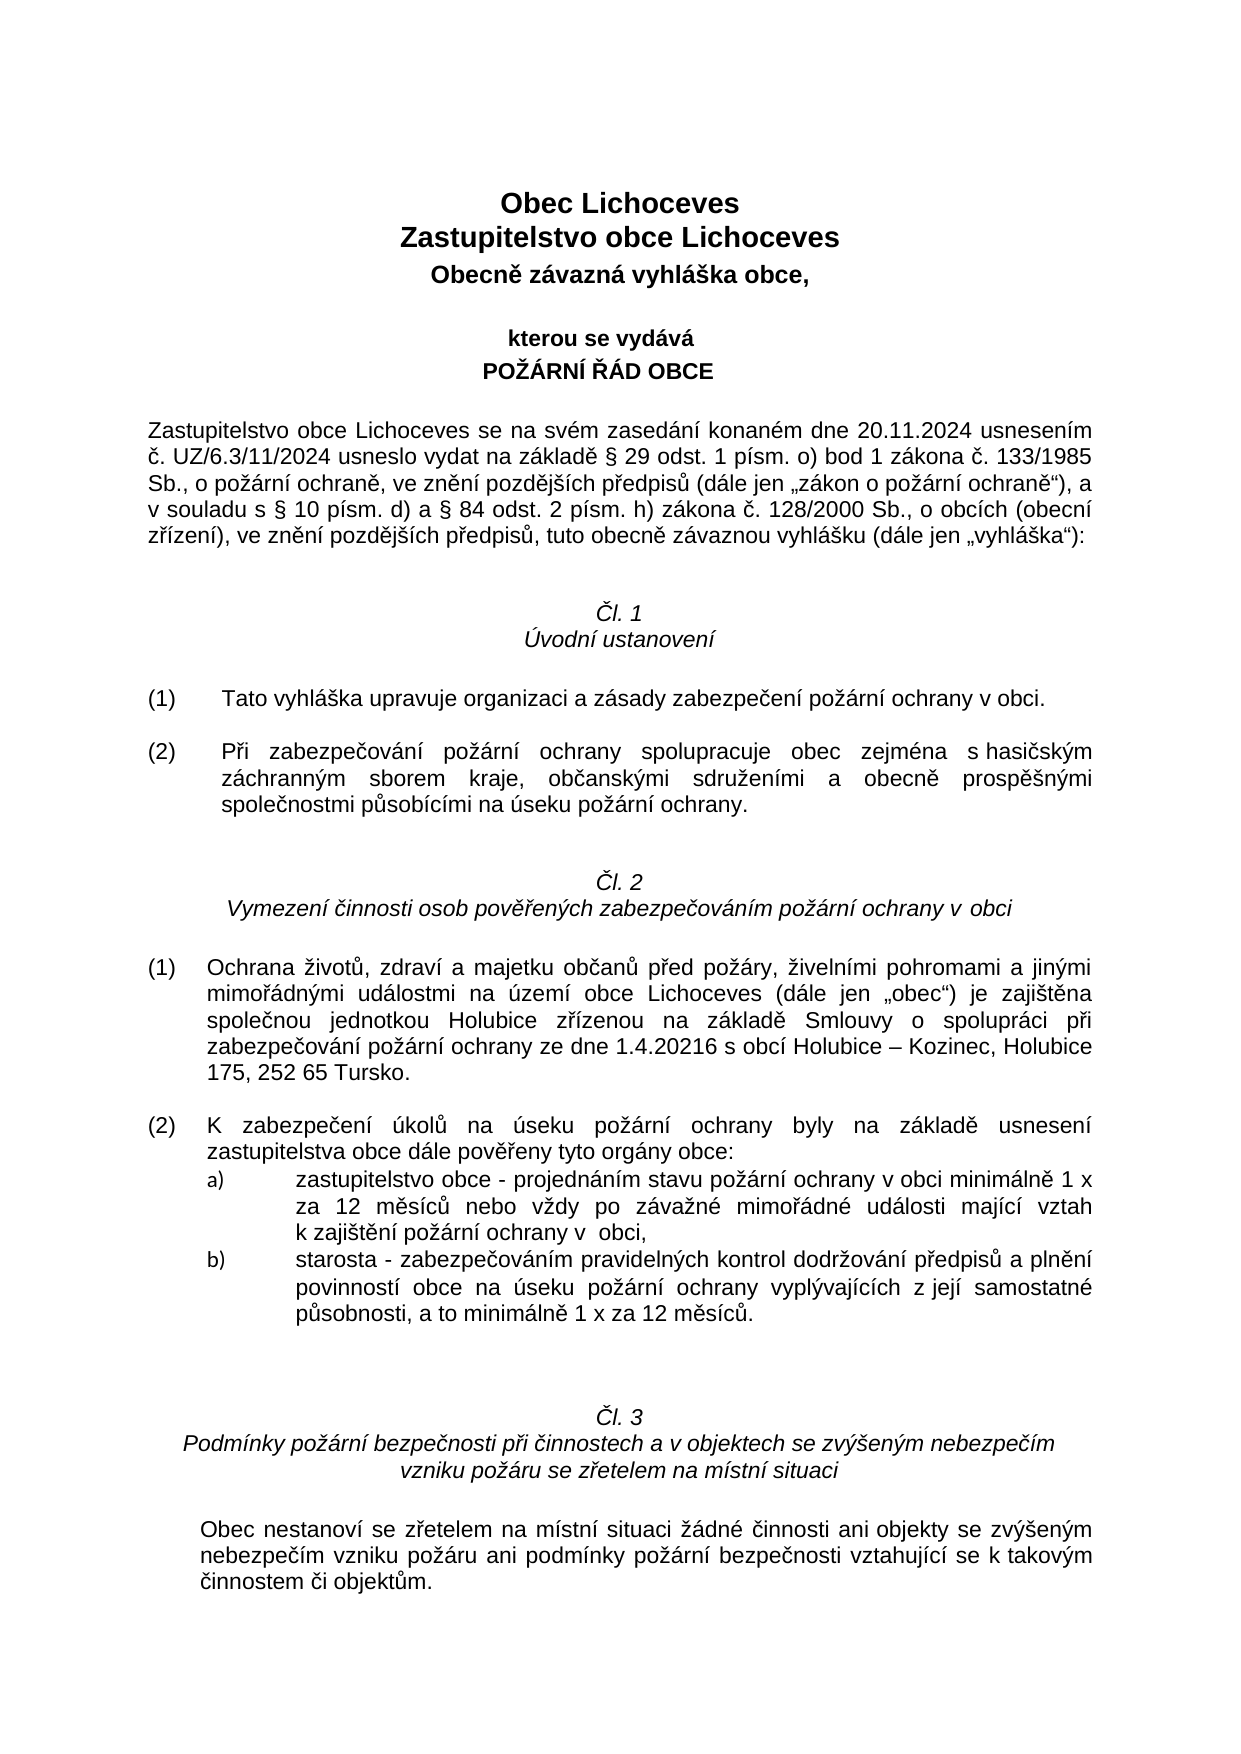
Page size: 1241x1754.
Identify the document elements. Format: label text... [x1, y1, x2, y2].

subtitle Čl. 3 Podmínky požární bezpečnosti při činnostech a v objektech se zvýšeným nebezpečím vzniku požáru se zřetelem na místní situaci [148, 1404, 1093, 1483]
text POŽÁRNÍ ŘÁD OBCE [221, 358, 1093, 384]
text Zastupitelstvo obce Lichoceves se na svém zasedání konaném dne 20.11.2024 usnesením č. UZ/6.3/11/2024 usneslo vydat na základě § 29 odst. 1 písm. o) bod 1 zákona č. 133/1985 Sb., o požární ochraně, ve znění pozdějších předpisů (dále jen „zákon o požární ochraně“), a v souladu s § 10 písm. d) a § 84 odst. 2 písm. h) zákona č. 128/2000 Sb., o obcích (obecní zřízení), ve znění pozdějších předpisů, tuto obecně závaznou vyhlášku (dále jen „vyhláška“): [148, 417, 1093, 549]
list Ochrana životů, zdraví a majetku občanů před požáry, živelními pohromami a jinými mimořádnými událostmi na území obce Lichoceves (dále jen „obec“) je zajištěna společnou jednotkou Holubice zřízenou na základě Smlouvy o spolupráci při zabezpečování požární ochrany ze dne 1.4.20216 s obcí Holubice – Kozinec, Holubice 175, 252 65 Tursko. [148, 954, 1093, 1086]
text Obec nestanoví se zřetelem na místní situaci žádné činnosti ani objekty se zvýšeným nebezpečím vzniku požáru ani podmínky požární bezpečnosti vztahující se k takovým činnostem či objektům. [200, 1516, 1093, 1594]
list K zabezpečení úkolů na úseku požární ochrany byly na základě usnesení zastupitelstva obce dále pověřeny tyto orgány obce: [148, 1112, 1093, 1165]
text Zastupitelstvo obce Lichoceves [148, 220, 1093, 253]
text kterou se vydává [221, 325, 1093, 352]
text Obec Lichoceves [148, 186, 1093, 220]
subtitle Čl. 1 Úvodní ustanovení [148, 600, 1093, 653]
subtitle Čl. 2 Vymezení činnosti osob pověřených zabezpečováním požární ochrany v obci [148, 868, 1093, 921]
text Obecně závazná vyhláška obce, [148, 260, 1093, 288]
list starosta - zabezpečováním pravidelných kontrol dodržování předpisů a plnění povinností obce na úseku požární ochrany vyplývajících z její samostatné působnosti, a to minimálně 1 x za 12 měsíců. [207, 1245, 1093, 1326]
text (1) Tato vyhláška upravuje organizaci a zásady zabezpečení požární ochrany v obci. [148, 685, 1093, 712]
list zastupitelstvo obce - projednáním stavu požární ochrany v obci minimálně 1 x za 12 měsíců nebo vždy po závažné mimořádné události mající vztah k zajištění požární ochrany v obci, [207, 1165, 1093, 1245]
text (2) Při zabezpečování požární ochrany spolupracuje obec zejména s hasičským záchranným sborem kraje, občanskými sdruženími a obecně prospěšnými společnostmi působícími na úseku požární ochrany. [148, 738, 1093, 817]
